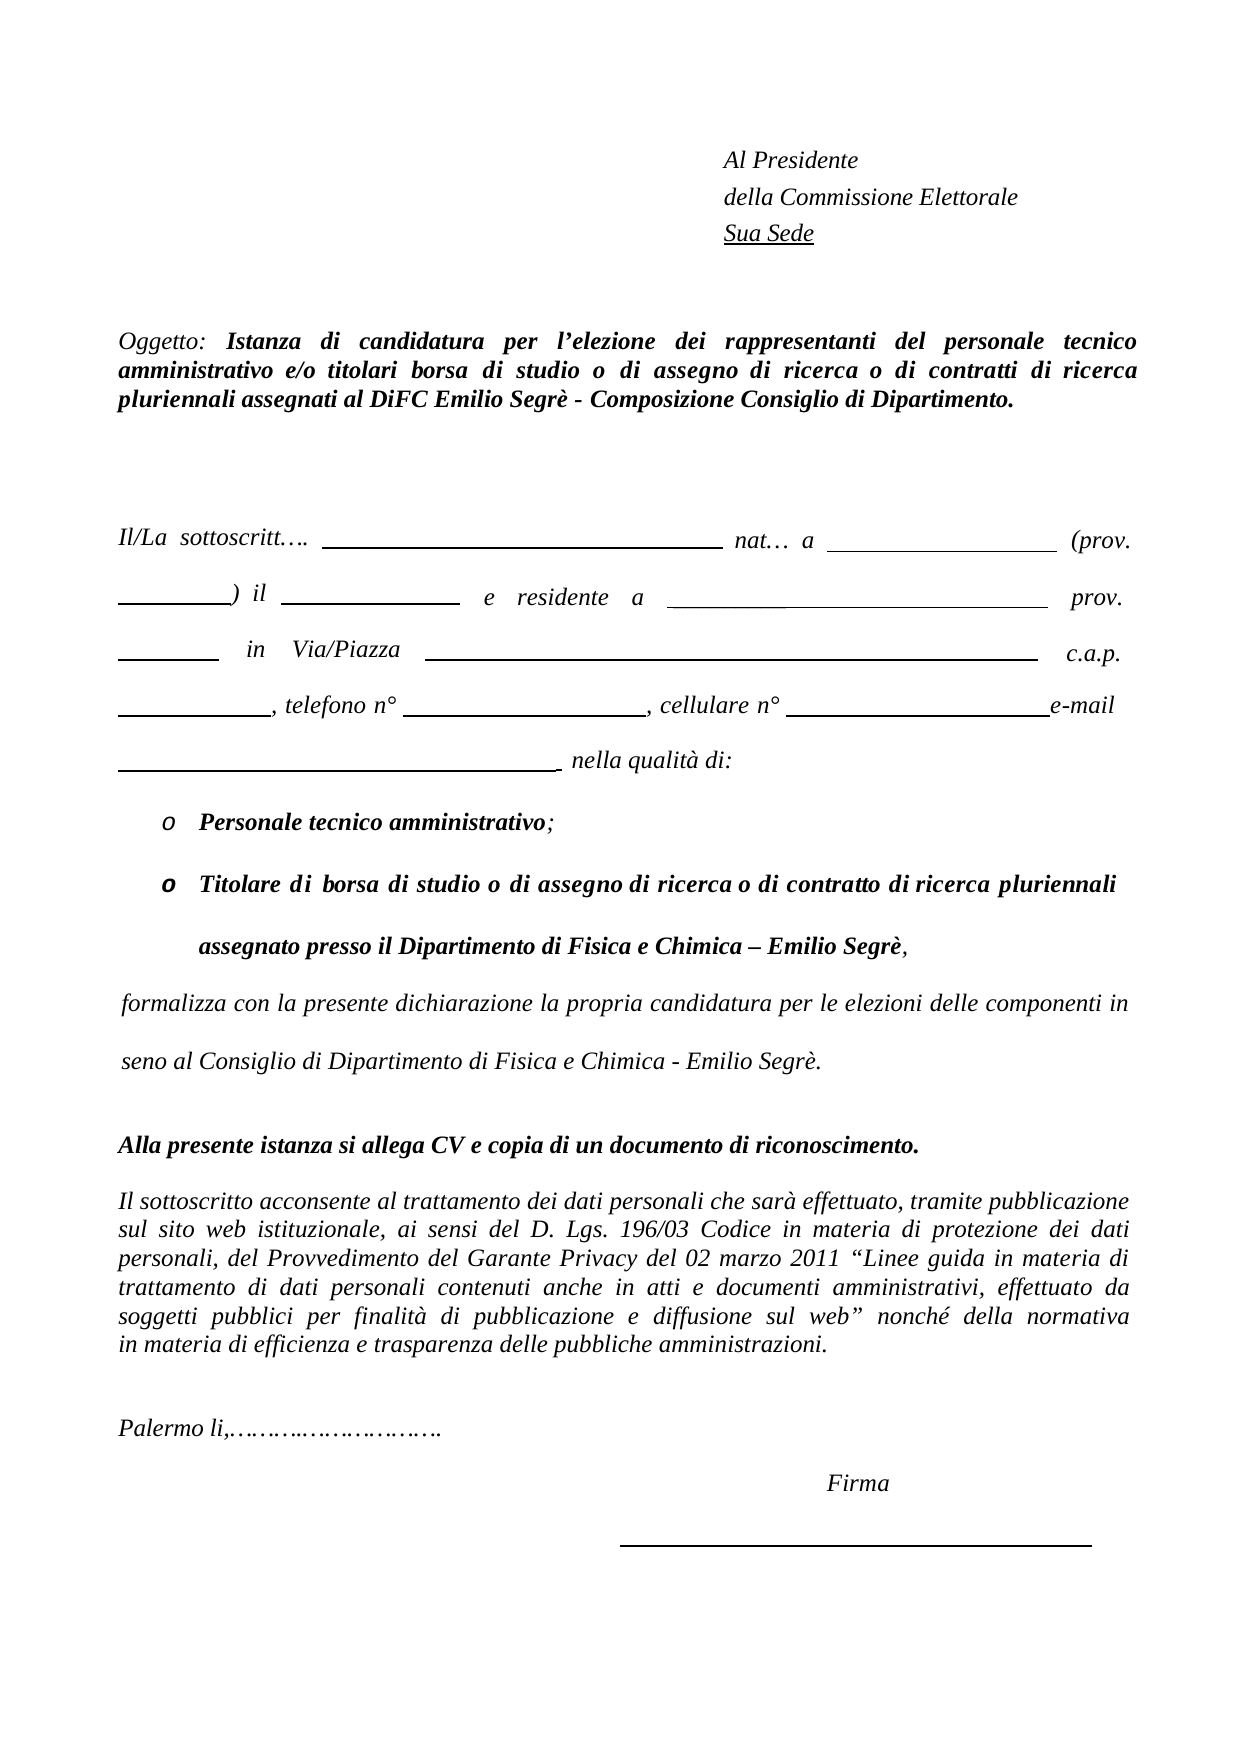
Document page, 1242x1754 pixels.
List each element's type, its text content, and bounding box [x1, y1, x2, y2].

text Firma [106, 1468, 889, 1497]
text Oggetto: Istanza di candidatura per l’elezione dei rappresentanti del personale tecnico amministrativo e/o titolari borsa di studio o di assegno di ricerca o di contratti di ricerca pluriennali assegnati al DiFC Emilio Segrè - Composizione Consiglio di Dipartimento. [118, 326, 1137, 412]
text (prov. [1071, 527, 1137, 553]
list Titolare di borsa di studio o di assegno di ricerca o di contratto di ricerca pluriennali [161, 869, 1130, 900]
text Sua Sede [724, 218, 1072, 247]
text in Via/Piazza [118, 636, 1047, 662]
text Alla presente istanza si allega CV e copia di un documento di riconoscimento. [118, 1130, 1022, 1159]
text ) il [118, 580, 469, 606]
text nella qualità di: [118, 744, 1130, 774]
text Palermo li,……….………………. [118, 1413, 477, 1442]
text e residente a _________ [483, 583, 1057, 609]
list formalizza con la presente dichiarazione la propria candidatura per le elezioni delle componenti in seno al Consiglio di Dipartimento di Fisica e Chimica - Emilio Segrè. [121, 988, 1130, 1074]
text Al Presidente [724, 145, 1072, 174]
text prov. [1071, 583, 1137, 609]
text della Commissione Elettorale [724, 182, 1072, 211]
text Il sottoscritto acconsente al trattamento dei dati personali che sarà effettuato, tramite pubblicazione sul sito web istituzionale, ai sensi del D. Lgs. 196/03 Codice in materia di protezione dei dati personali, del Provvedimento del Garante Privacy del 02 marzo 2011 “Linee guida in materia di trattamento di dati personali contenuti anche in atti e documenti amministrativi, effettuato da soggetti pubblici per finalità di pubblicazione e diffusione sul web” nonché della normativa in materia di efficienza e trasparenza delle pubbliche amministrazioni. [118, 1186, 1130, 1358]
text , telefono n° , cellulare n° e-mail [118, 692, 1137, 718]
list assegnato presso il Dipartimento di Fisica e Chimica – Emilio Segrè, [199, 931, 1130, 959]
list Personale tecnico amministrativo; [161, 807, 1130, 838]
text Il/La sottoscritt…. ___ [118, 524, 729, 549]
text nat… a [734, 527, 1064, 553]
text c.a.p. [1066, 639, 1137, 665]
